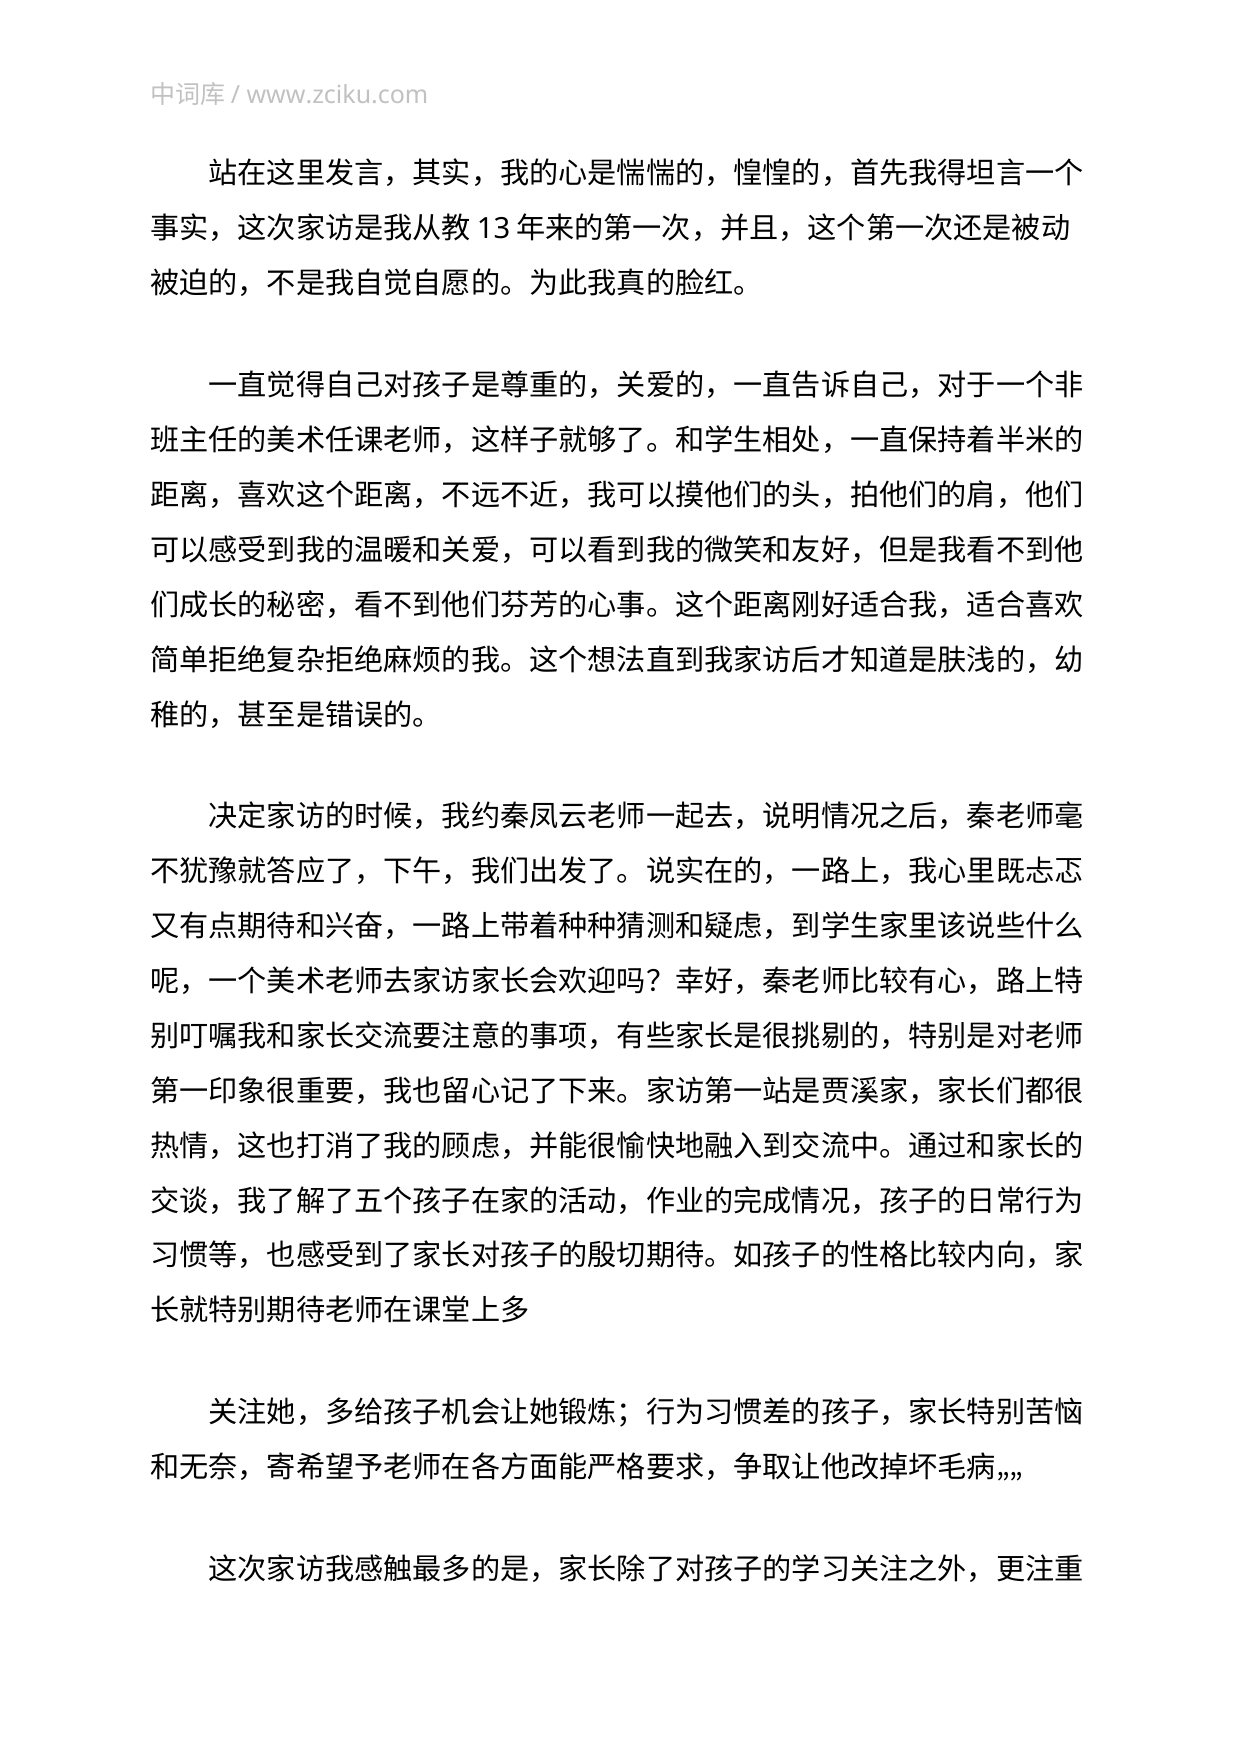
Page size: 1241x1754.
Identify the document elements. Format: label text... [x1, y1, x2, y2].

text 决定家访的时候，我约秦凤云老师一起去，说明情况之后，秦老师毫不犹豫就答应了，下午，我们出发了。说实在的，一路上，我心里既忐忑又有点期待和兴奋，一路上带着种种猜测和疑虑，到学生家里该说些什么呢，一个美术老师去家访家长会欢迎吗？幸好，秦老师比较有心，路上特别叮嘱我和家长交流要注意的事项，有些家长是很挑剔的，特别是对老师第一印象很重要，我也留心记了下来。家访第一站是贾溪家，家长们都很热情，这也打消了我的顾虑，并能很愉快地融入到交流中。通过和家长的交谈，我了解了五个孩子在家的活动，作业的完成情况，孩子的日常行为习惯等，也感受到了家长对孩子的殷切期待。如孩子的性格比较内向，家长就特别期待老师在课堂上多 [150, 793, 1090, 1329]
text 站在这里发言，其实，我的心是惴惴的，惶惶的，首先我得坦言一个事实，这次家访是我从教13年来的第一次，并且，这个第一次还是被动被迫的，不是我自觉自愿的。为此我真的脸红。 [150, 150, 1090, 302]
text 关注她，多给孩子机会让她锻炼；行为习惯差的孩子，家长特别苦恼和无奈，寄希望予老师在各方面能严格要求，争取让他改掉坏毛病„„ [150, 1389, 1090, 1486]
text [150, 1545, 1090, 1588]
text 一直觉得自己对孩子是尊重的，关爱的，一直告诉自己，对于一个非班主任的美术任课老师，这样子就够了。和学生相处，一直保持着半米的距离，喜欢这个距离，不远不近，我可以摸他们的头，拍他们的肩，他们可以感受到我的温暖和关爱，可以看到我的微笑和友好，但是我看不到他们成长的秘密，看不到他们芬芳的心事。这个距离刚好适合我，适合喜欢简单拒绝复杂拒绝麻烦的我。这个想法直到我家访后才知道是肤浅的，幼稚的，甚至是错误的。 [150, 362, 1090, 733]
